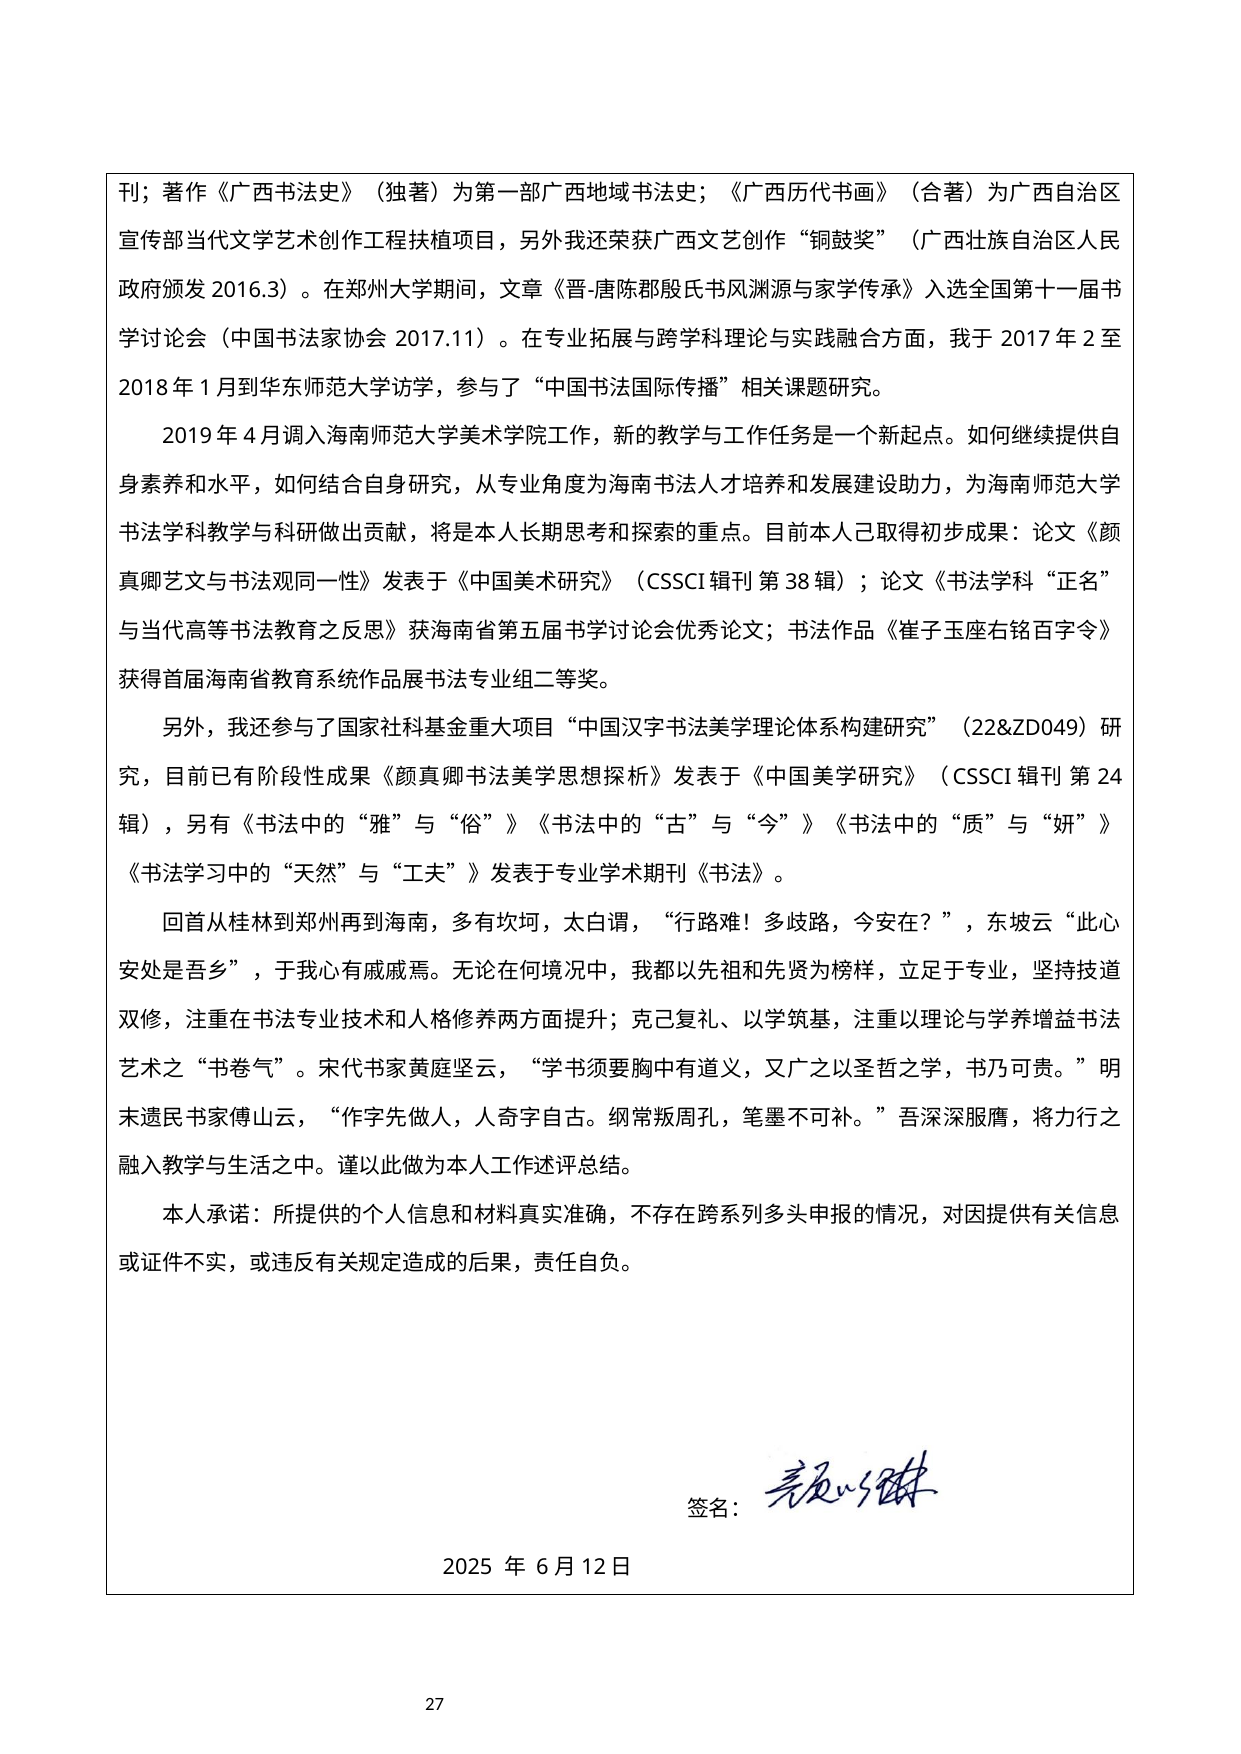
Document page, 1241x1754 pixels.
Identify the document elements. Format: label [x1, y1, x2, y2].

picture [757, 1445, 949, 1517]
table_cell [107, 174, 1133, 1594]
